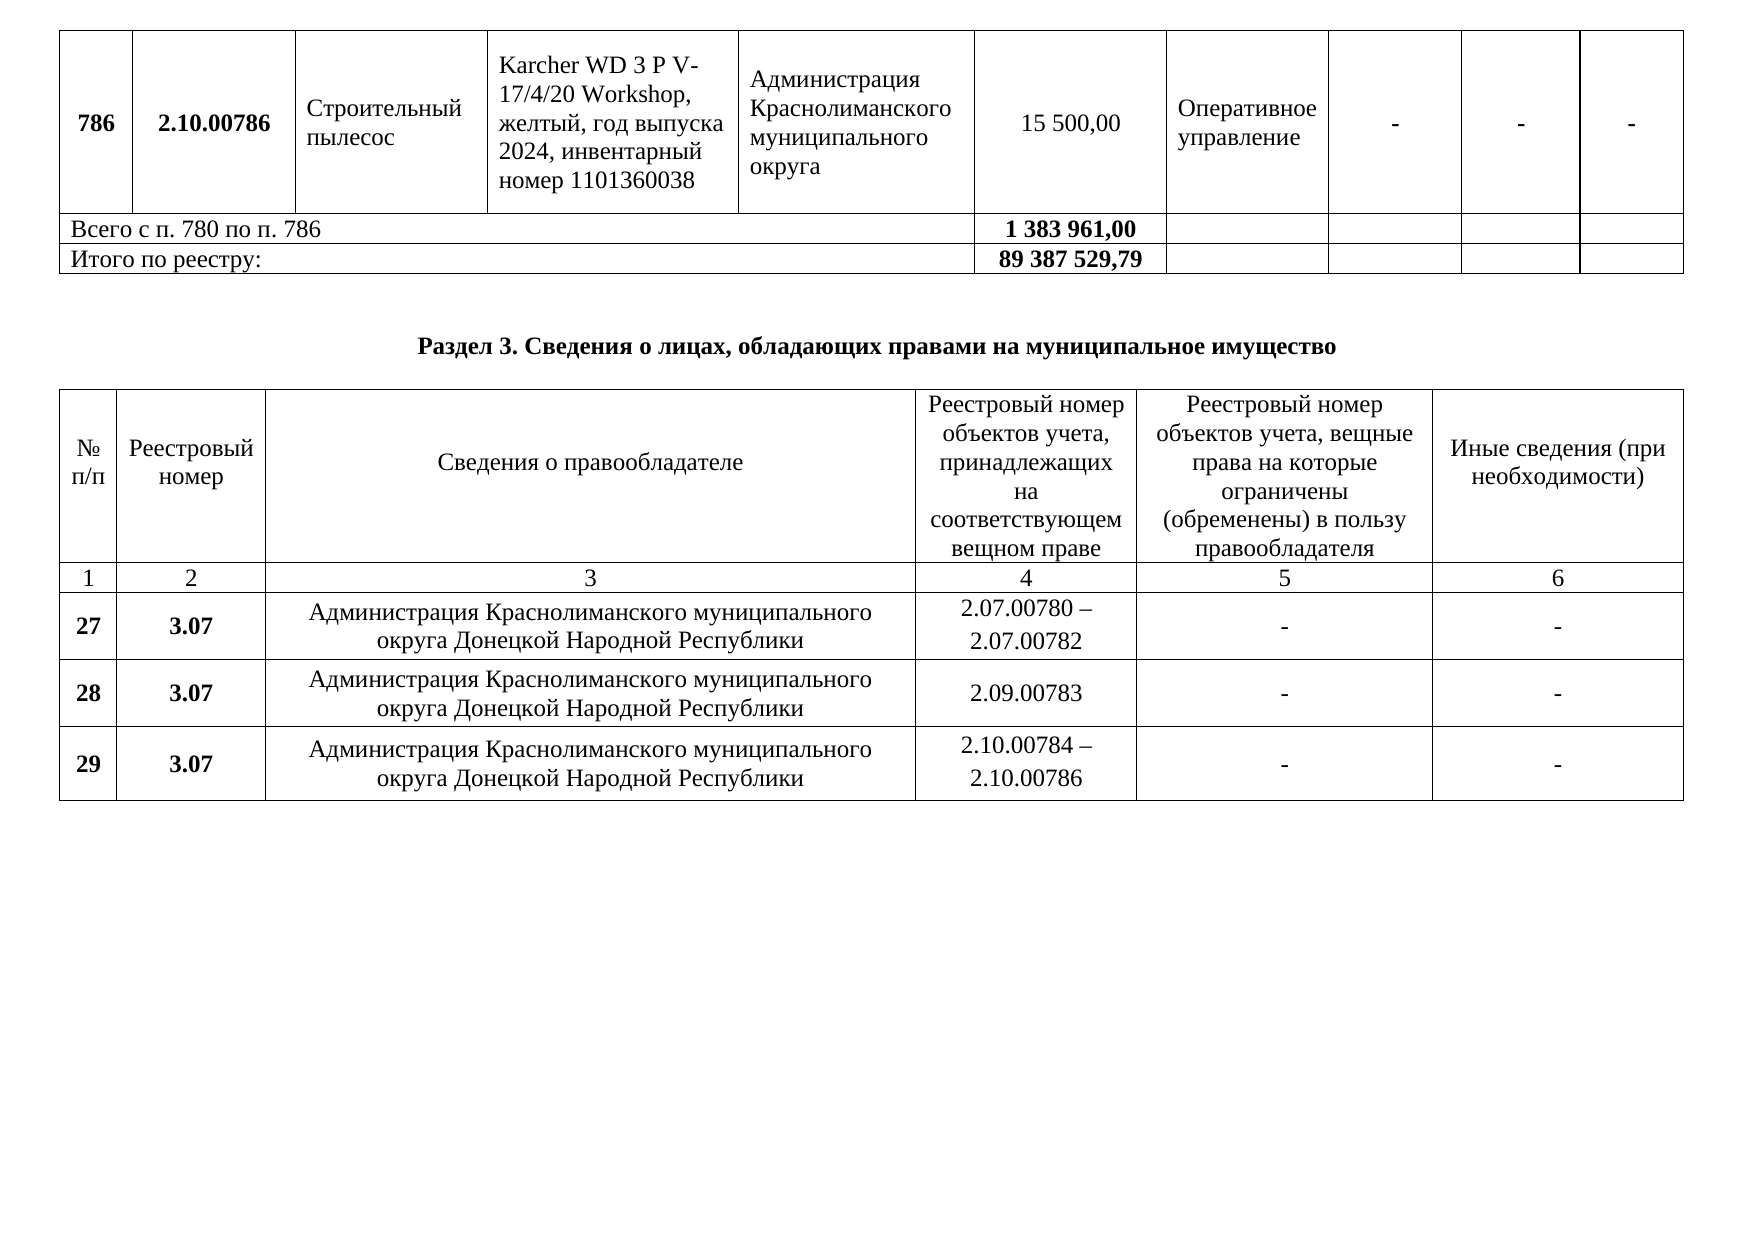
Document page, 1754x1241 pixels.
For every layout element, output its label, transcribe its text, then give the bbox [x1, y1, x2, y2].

table_cell [1167, 214, 1328, 243]
table_cell [1329, 244, 1461, 272]
table_cell 3.07 [117, 727, 265, 800]
table_cell Администрация Краснолиманского муниципального округа Донецкой Народной Республики [266, 593, 915, 658]
table_cell 27 [60, 593, 116, 658]
table_cell 2.07.00780 –2.07.00782 [916, 593, 1136, 658]
table_cell Администрация Краснолиманского муниципального округа Донецкой Народной Республики [266, 727, 915, 800]
table_cell - [1137, 660, 1432, 726]
table_cell - [1433, 593, 1683, 658]
table_cell 2 [117, 563, 265, 592]
table_cell 3 [266, 563, 915, 592]
table_cell - [1433, 660, 1683, 726]
table_cell 1 [60, 563, 116, 592]
table_cell - [1462, 31, 1579, 213]
table_cell - [1329, 31, 1461, 213]
table_cell - [1581, 31, 1683, 213]
table_cell Строительный пылесос [296, 31, 487, 213]
table_cell [1462, 214, 1579, 243]
table_cell 28 [60, 660, 116, 726]
table_cell 3.07 [117, 593, 265, 658]
table_cell Итого по реестру: [60, 244, 974, 272]
table_header Реестровый номер объектов учета, вещные права на которые ограничены (обременены) в пользу правообладателя [1137, 390, 1432, 562]
table_cell Всего с п. 780 по п. 786 [60, 214, 974, 243]
table_cell [1581, 244, 1683, 272]
table_cell [1329, 214, 1461, 243]
table_cell Администрация Краснолиманского муниципального округа Донецкой Народной Республики [266, 660, 915, 726]
table_cell 29 [60, 727, 116, 800]
table_cell 5 [1137, 563, 1432, 592]
table_header Реестровый номер [117, 390, 265, 562]
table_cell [1167, 31, 1328, 213]
text Раздел 3. Сведения о лицах, обладающих правами на муниципальное имущество [59, 331, 1695, 360]
table_header Реестровый номер объектов учета, принадлежащих на соответствующем вещном праве [916, 390, 1136, 562]
table_cell 2.10.00784 – 2.10.00786 [916, 727, 1136, 800]
table_header Сведения о правообладателе [266, 390, 915, 562]
table_cell 3.07 [117, 660, 265, 726]
table_cell Karcher WD 3 P V-17/4/20 Workshop, желтый, год выпуска 2024, инвентарный номер 1101360038 [488, 31, 738, 213]
table_cell - [1433, 727, 1683, 800]
table_cell 786 [60, 31, 132, 213]
table_cell 1 383 961,00 [975, 214, 1166, 243]
table_header Иные сведения (при необходимости) [1433, 390, 1683, 562]
table_cell [1167, 244, 1328, 272]
table_cell 2.10.00786 [133, 31, 295, 213]
table_cell - [1137, 727, 1432, 800]
table_cell 89 387 529,79 [975, 244, 1166, 272]
table_cell [1462, 244, 1579, 272]
table_cell 6 [1433, 563, 1683, 592]
table_cell 2.09.00783 [916, 660, 1136, 726]
table_header № п/п [60, 390, 116, 562]
table_cell [1581, 214, 1683, 243]
table_cell 4 [916, 563, 1136, 592]
table_cell 15 500,00 [975, 31, 1166, 213]
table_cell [739, 31, 974, 213]
table_cell - [1137, 593, 1432, 658]
